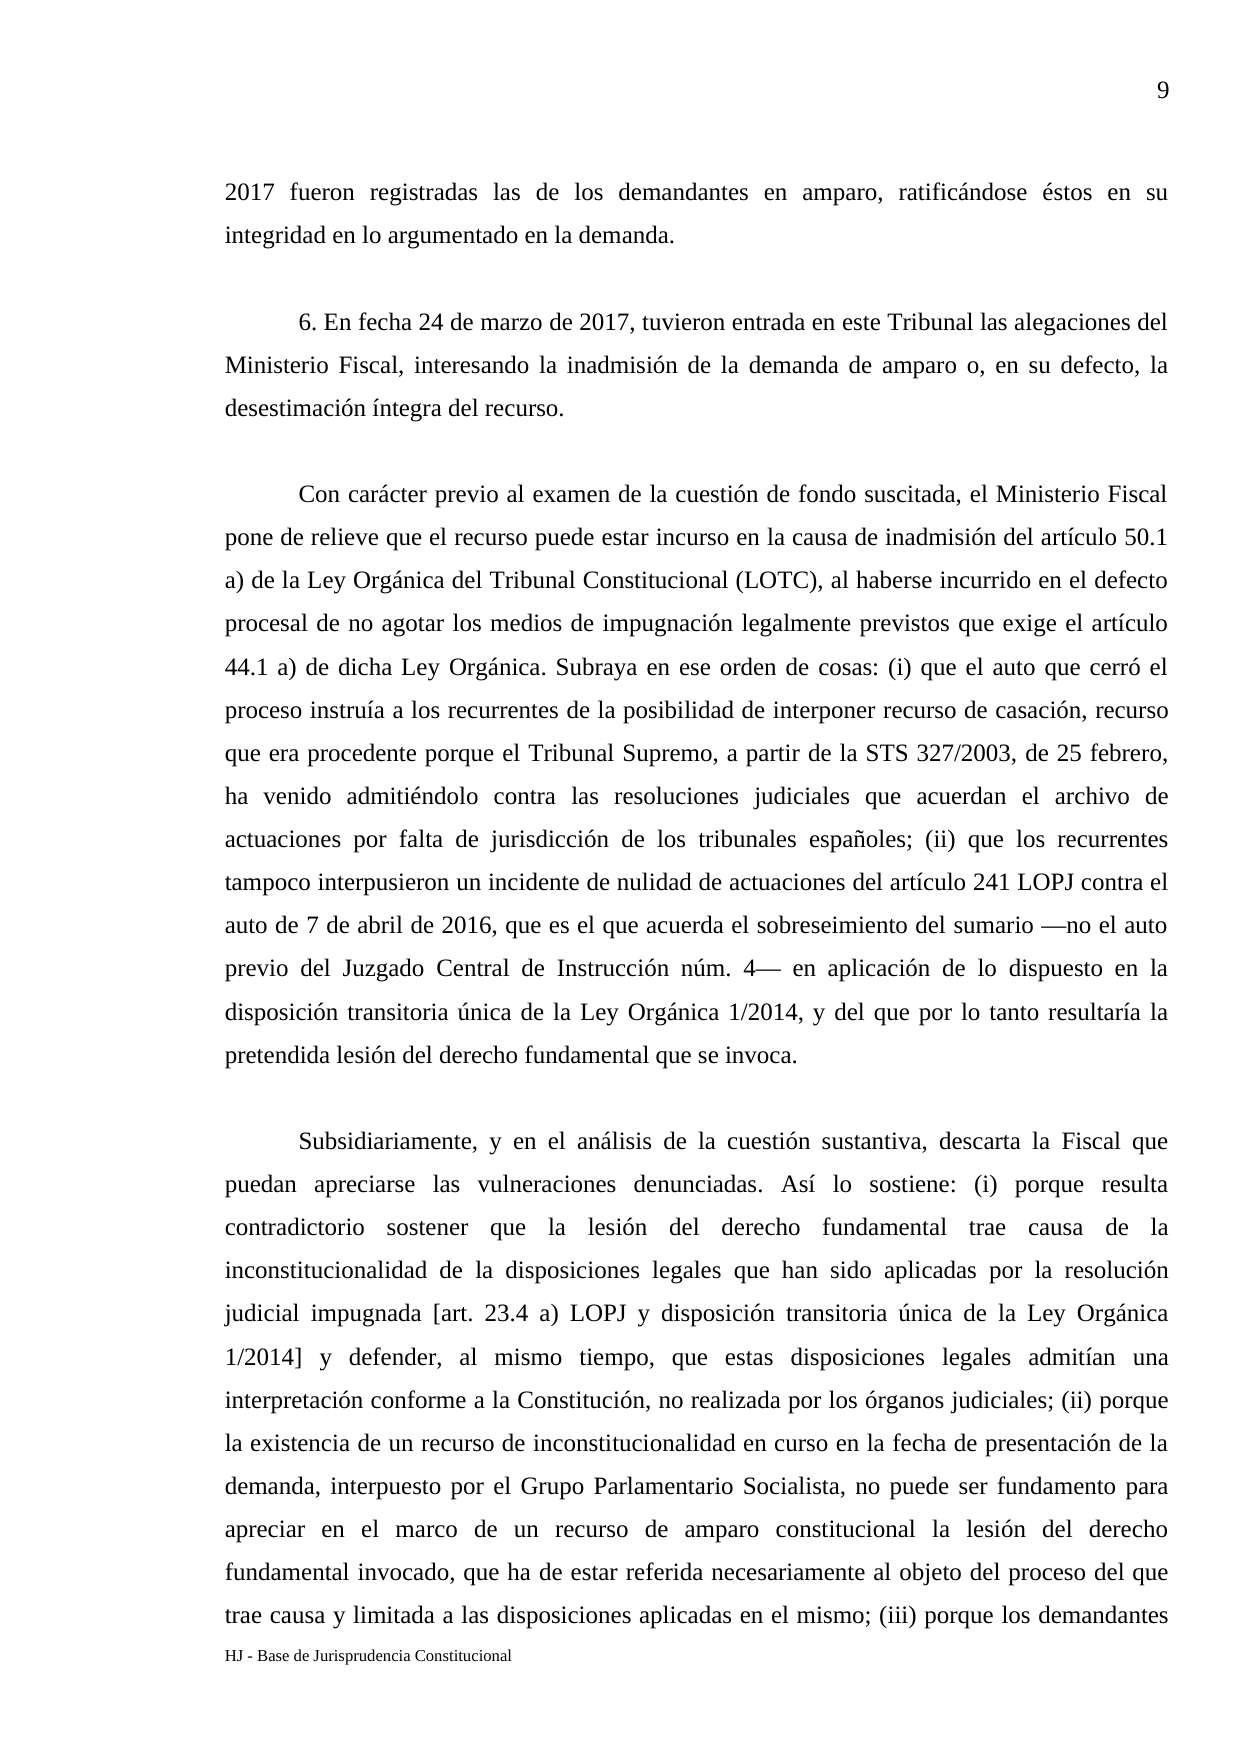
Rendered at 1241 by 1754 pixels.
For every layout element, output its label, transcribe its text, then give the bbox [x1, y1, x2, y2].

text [224, 1126, 1169, 1629]
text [224, 177, 1169, 249]
text 6. En fecha 24 de marzo de 2017, tuvieron entrada en este Tribunal las alegaciones del Ministerio Fiscal, interesando la inadmisión de la demanda de amparo o, en su defecto, la desestimación íntegra del recurso. [224, 307, 1169, 422]
text Con carácter previo al examen de la cuestión de fondo suscitada, el Ministerio Fiscal pone de relieve que el recurso puede estar incurso en la causa de inadmisión del artículo 50.1 a) de la Ley Orgánica del Tribunal Constitucional (LOTC), al haberse incurrido en el defecto procesal de no agotar los medios de impugnación legalmente previstos que exige el artículo 44.1 a) de dicha Ley Orgánica. Subraya en ese orden de cosas: (i) que el auto que cerró el proceso instruía a los recurrentes de la posibilidad de interponer recurso de casación, recurso que era procedente porque el Tribunal Supremo, a partir de la STS 327/2003, de 25 febrero, ha venido admitiéndolo contra las resoluciones judiciales que acuerdan el archivo de actuaciones por falta de jurisdicción de los tribunales españoles; (ii) que los recurrentes tampoco interpusieron un incidente de nulidad de actuaciones del artículo 241 LOPJ contra el auto de 7 de abril de 2016, que es el que acuerda el sobreseimiento del sumario —no el auto previo del Juzgado Central de Instrucción núm. 4— en aplicación de lo dispuesto en la disposición transitoria única de la Ley Orgánica 1/2014, y del que por lo tanto resultaría la pretendida lesión del derecho fundamental que se invoca. [224, 479, 1169, 1068]
